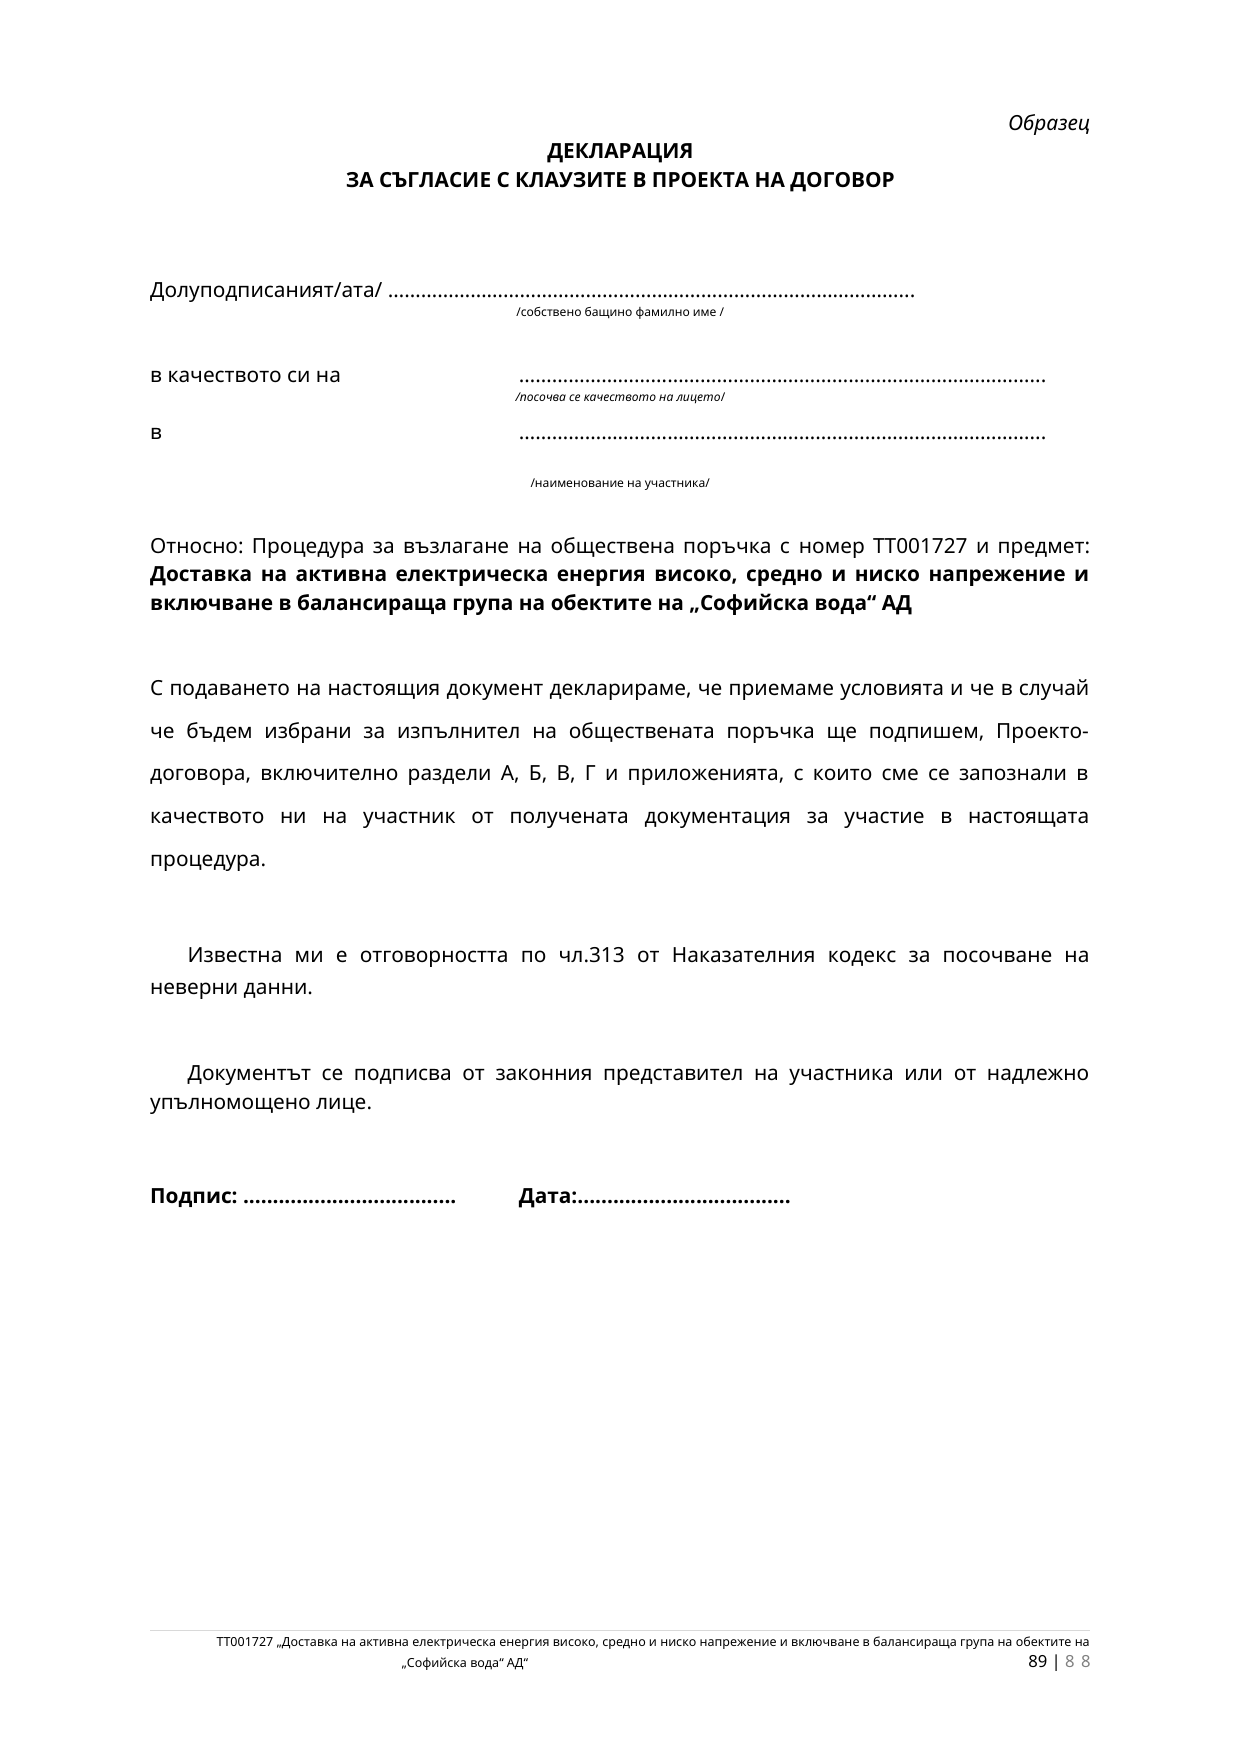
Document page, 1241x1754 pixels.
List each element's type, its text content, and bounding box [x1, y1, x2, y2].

text /наименование на участника/ [150, 474, 1090, 503]
text ДЕКЛАРАЦИЯ [150, 136, 1090, 165]
text Документът се подписва от законния представител на участника или от надлежно упълномощено лице. [150, 1058, 1090, 1115]
text ЗА СЪГЛАСИЕ С КЛАУЗИТЕ В ПРОЕКТА НА ДОГОВОР [150, 165, 1090, 193]
text Известна ми е отговорността по чл.313 от Наказателния кодекс за посочване на неверни данни. [150, 940, 1090, 1001]
text в качеството си на …………………………………………………………………………………... [150, 360, 1090, 389]
text Образец [215, 108, 1090, 136]
text /собствено бащино фамилно име / [150, 303, 1090, 332]
text в …………………………………………………………………………………... [150, 417, 1090, 474]
text Подпис: .................................... Дата:.................................... [150, 1181, 1090, 1209]
text Относно: Процедура за възлагане на обществена поръчка с номер ТТ001727 и предмет: Доставка на активна електрическа енергия високо, средно и ниско напрежение и включване в балансираща група на обектите на „Софийска вода“ АД [150, 531, 1090, 616]
text Долуподписаният/ата/ …………………………………………………………………………………... [150, 275, 1090, 303]
text /посочва се качеството на лицето/ [150, 389, 1090, 417]
text С подаването на настоящия документ декларираме, че приемаме условията и че в случай че бъдем избрани за изпълнител на обществената поръчка ще подпишем, Проекто-договора, включително раздели А, Б, В, Г и приложенията, с които сме се запознали в качеството ни на участник от получената документация за участие в настоящата процедура. [150, 673, 1090, 872]
